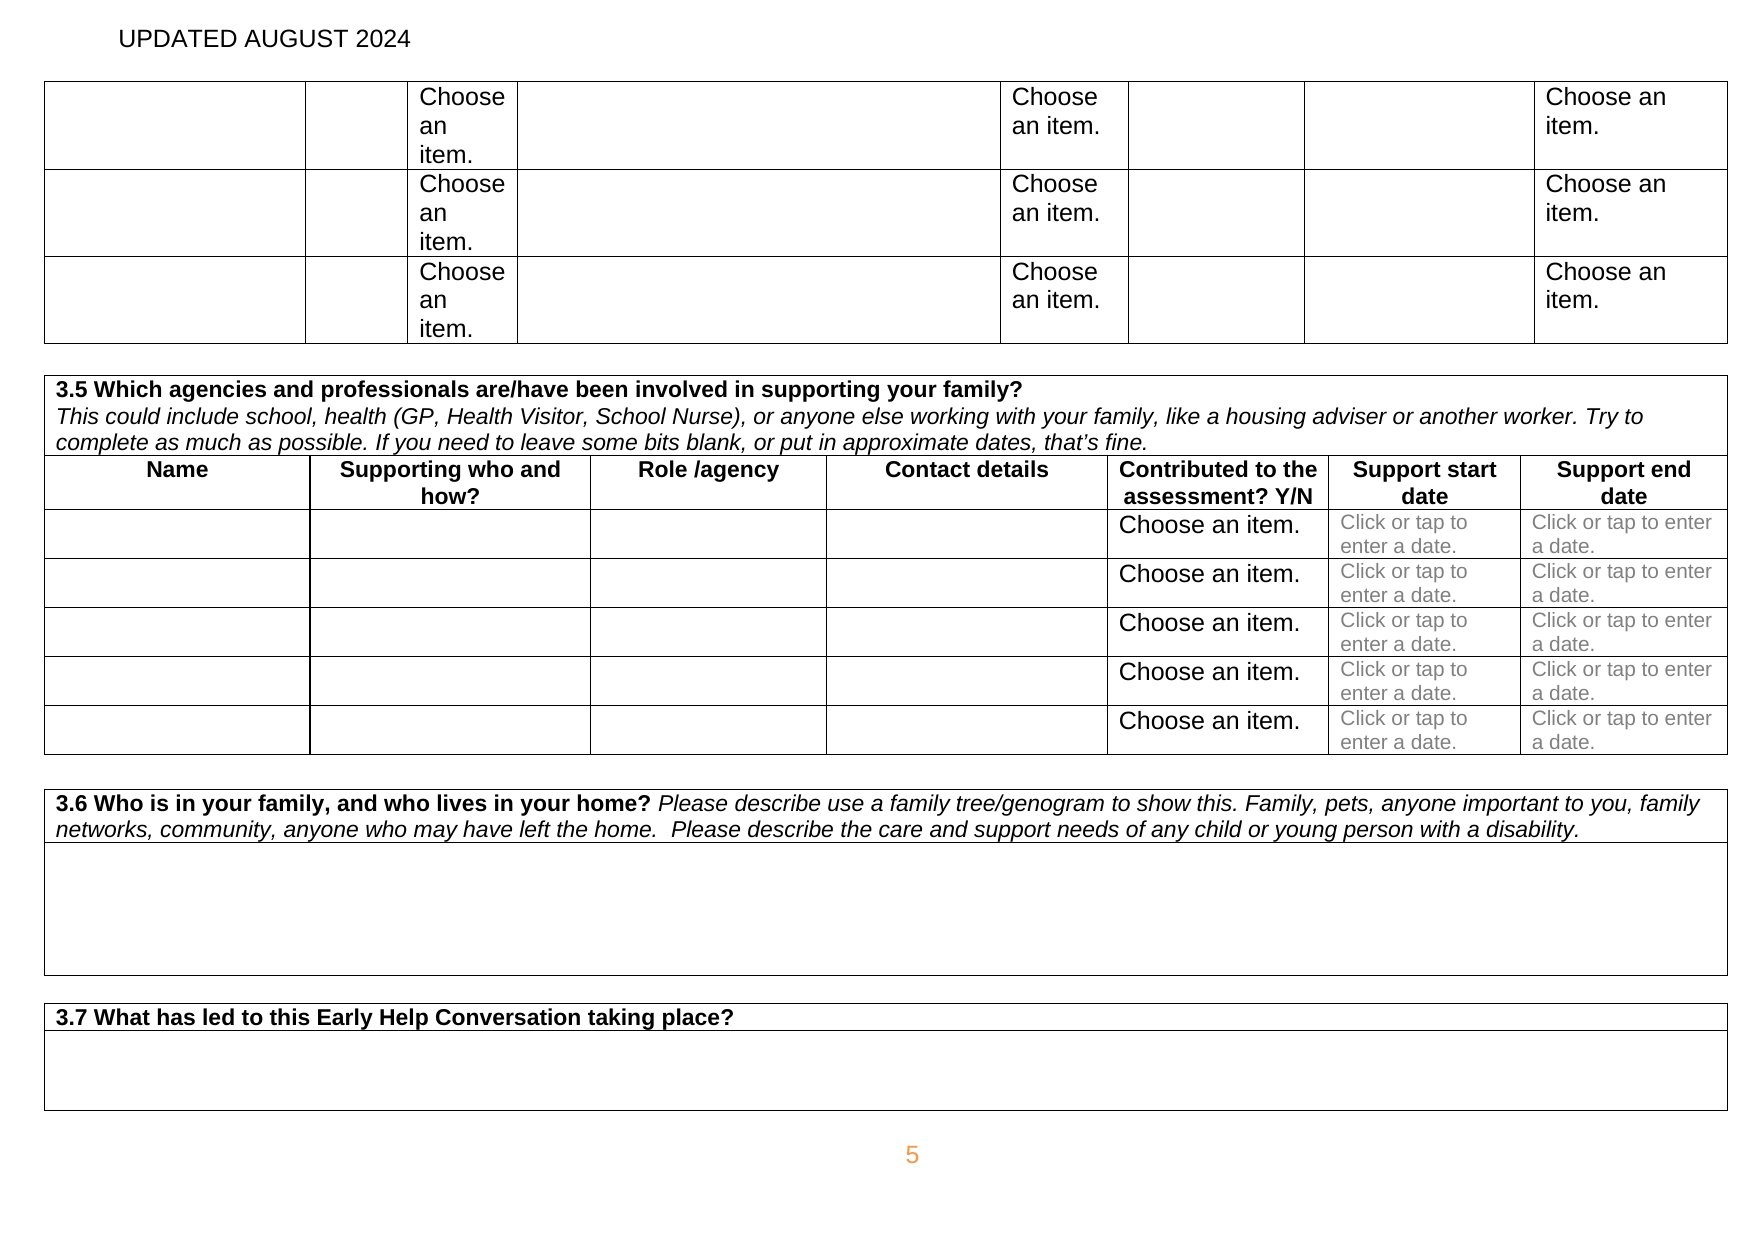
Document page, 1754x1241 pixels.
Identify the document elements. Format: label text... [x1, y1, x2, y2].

table_cell [311, 608, 590, 656]
table_cell [591, 608, 826, 656]
table_cell [45, 510, 309, 558]
table_header 3.7 What has led to this Early Help Conversation taking place? [45, 1004, 1727, 1030]
table_cell Contact details [827, 456, 1107, 509]
table_cell [591, 706, 826, 754]
table_cell [45, 608, 309, 656]
table_cell [45, 559, 309, 607]
table_cell [827, 706, 1107, 754]
table_cell [591, 510, 826, 558]
table_cell Supporting who and how? [311, 456, 590, 509]
table_cell [311, 706, 590, 754]
table_cell [1305, 82, 1534, 168]
table_cell [311, 559, 590, 607]
table_cell [1129, 170, 1304, 256]
table_cell [45, 843, 1727, 975]
table_cell Role /agency [591, 456, 826, 509]
table_cell [1129, 82, 1304, 168]
table_cell [45, 657, 309, 705]
table_cell [827, 608, 1107, 656]
table_cell [45, 82, 305, 168]
table_cell Support end date [1521, 456, 1727, 509]
table_cell [827, 657, 1107, 705]
table_cell [306, 170, 407, 256]
table_cell [1305, 257, 1534, 343]
table_cell [591, 559, 826, 607]
table_cell [1305, 170, 1534, 256]
table_cell [827, 510, 1107, 558]
table_cell [45, 170, 305, 256]
table_cell [311, 510, 590, 558]
table_cell [518, 82, 1000, 168]
table_cell [45, 1031, 1727, 1110]
table_cell Name [45, 456, 309, 509]
table_cell [518, 257, 1000, 343]
table_cell Support start date [1329, 456, 1520, 509]
table_cell [306, 82, 407, 168]
table_cell [306, 257, 407, 343]
table_cell Contributed to the assessment? Y/N [1108, 456, 1328, 509]
table_cell [311, 657, 590, 705]
table_cell [45, 257, 305, 343]
table_header 3.5 Which agencies and professionals are/have been involved in supporting your family? This could include school, health (GP, Health Visitor, School Nurse), or anyone else working with your family, like a housing adviser or another worker. Try to complete as much as possible. If you need to leave some bits blank, or put in approximate dates, that’s fine. [45, 376, 1727, 455]
table_cell [591, 657, 826, 705]
table_cell [1129, 257, 1304, 343]
table_cell [827, 559, 1107, 607]
table_cell [518, 170, 1000, 256]
table_cell [45, 706, 309, 754]
table_header 3.6 Who is in your family, and who lives in your home? Please describe use a family tree/genogram to show this. Family, pets, anyone important to you, family networks, community, anyone who may have left the home. Please describe the care and support needs of any child or young person with a disability. [45, 790, 1727, 842]
